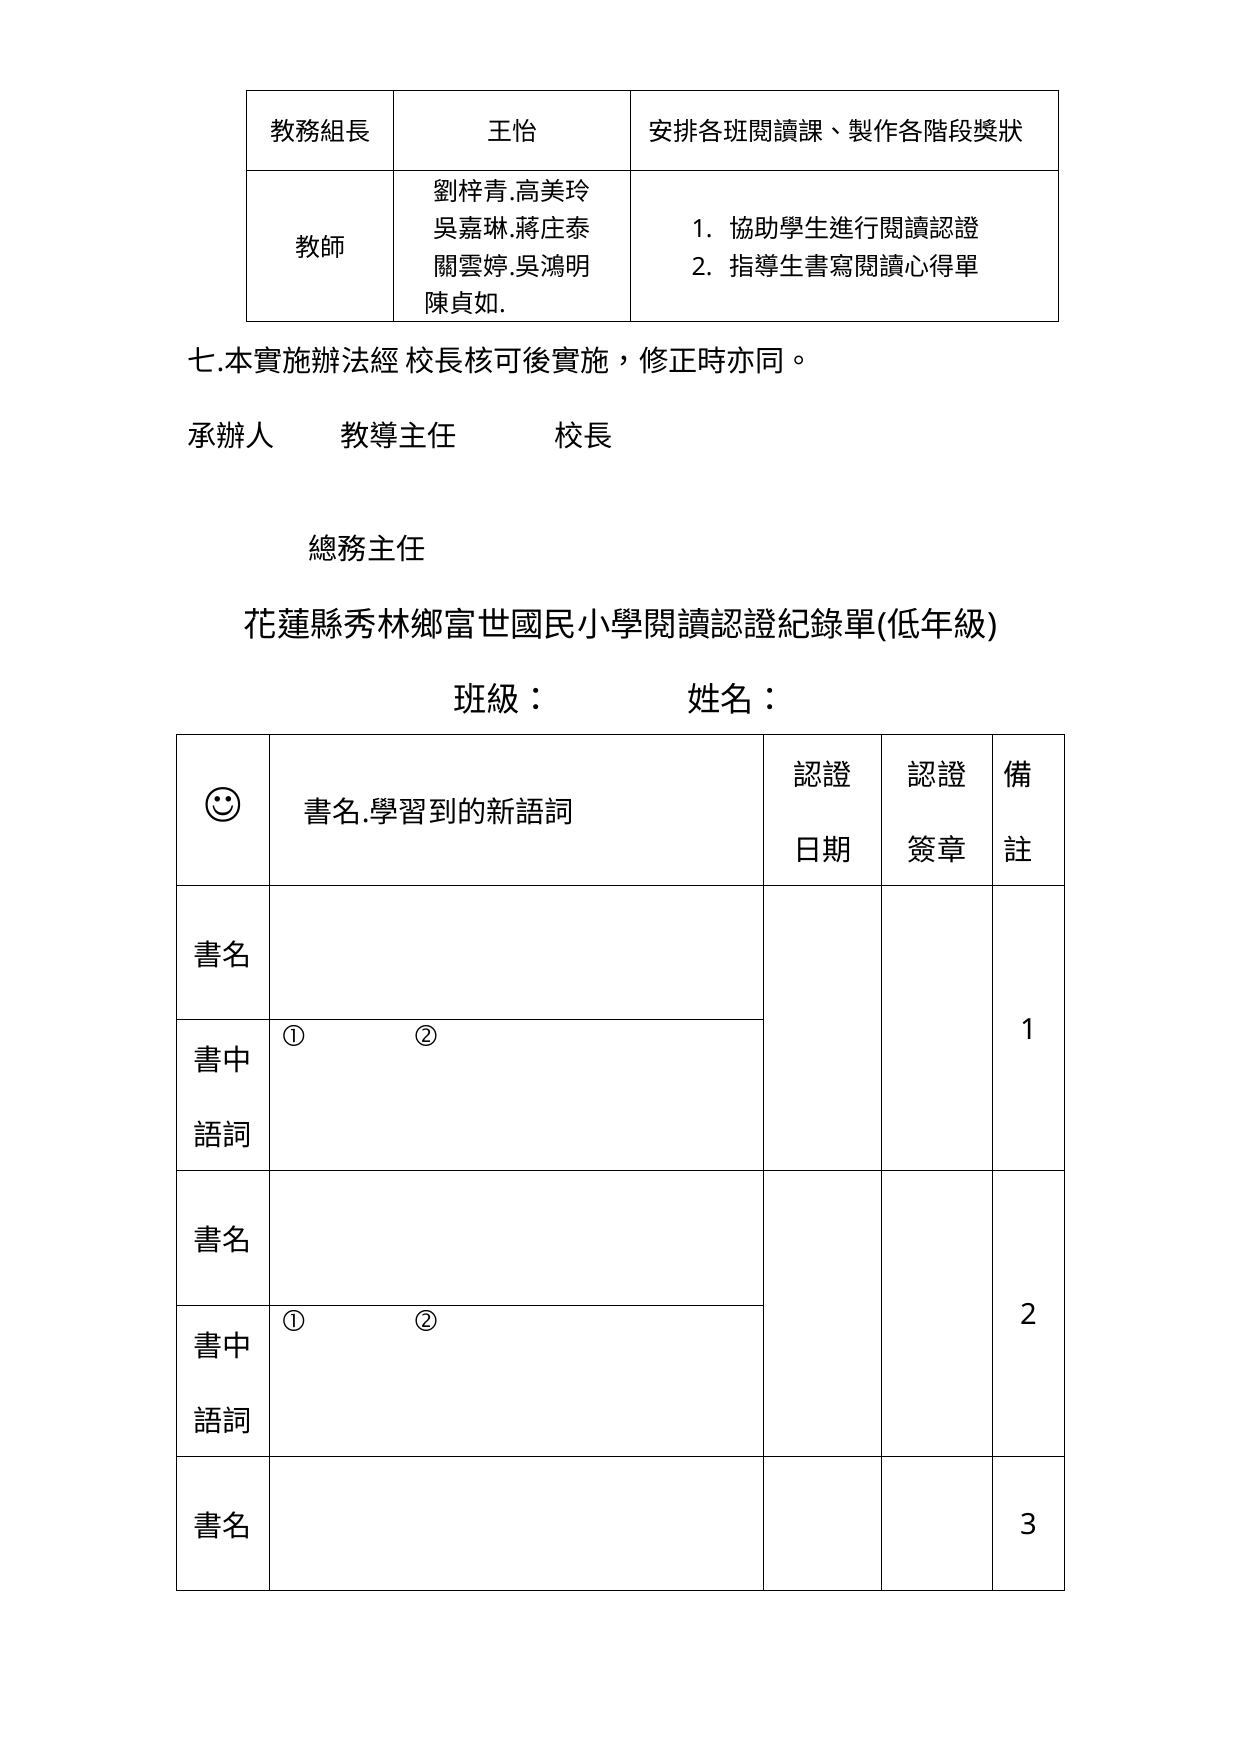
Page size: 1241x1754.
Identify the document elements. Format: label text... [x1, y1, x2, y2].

table_cell 2 [993, 1171, 1064, 1456]
table_cell [270, 1306, 763, 1456]
table_cell 1 [993, 886, 1064, 1170]
table_header 認證 簽章 [882, 735, 992, 885]
text 總務主任 [187, 509, 1053, 584]
table_cell 書中語詞 [177, 1020, 269, 1170]
table_cell [270, 886, 763, 1019]
table_header [177, 735, 269, 885]
table_header 書名.學習到的新語詞 [270, 735, 763, 885]
table_cell 書名 [177, 886, 269, 1019]
text 花蓮縣秀林鄉富世國民小學閱讀認證紀錄單(低年級) [187, 584, 1053, 659]
table_header 認證 日期 [764, 735, 881, 885]
table_cell [270, 1171, 763, 1305]
text 承辦人 教導主任 校長 [187, 397, 1053, 472]
table_cell 書名 [177, 1171, 269, 1305]
table_cell 3 [993, 1457, 1064, 1590]
table_cell 書中語詞 [177, 1306, 269, 1456]
table_cell 安排各班閱讀課、製作各階段獎狀 [631, 91, 1058, 169]
table_cell [882, 1457, 992, 1590]
table_cell [270, 1457, 763, 1590]
table_cell [764, 1457, 881, 1590]
table_cell 教師 [247, 171, 393, 321]
table_cell 劉梓青.高美玲 吳嘉琳.蔣庄泰 關雲婷.吳鴻明 陳貞如. [394, 171, 630, 321]
text 班級： 姓名： [187, 659, 1053, 734]
table_cell 王怡 [394, 91, 630, 169]
table_cell 書名 [177, 1457, 269, 1590]
table_cell [882, 886, 992, 1170]
table_cell [764, 1171, 881, 1456]
table_cell [882, 1171, 992, 1456]
table_cell 協助學生進行閱讀認證 指導生書寫閱讀心得單 [631, 171, 1058, 321]
text 七.本實施辦法經 校長核可後實施，修正時亦同。 [187, 322, 1053, 397]
table_cell [764, 886, 881, 1170]
table_cell 教務組長 [247, 91, 393, 169]
table_header 備註 [993, 735, 1064, 885]
table_cell [270, 1020, 763, 1170]
